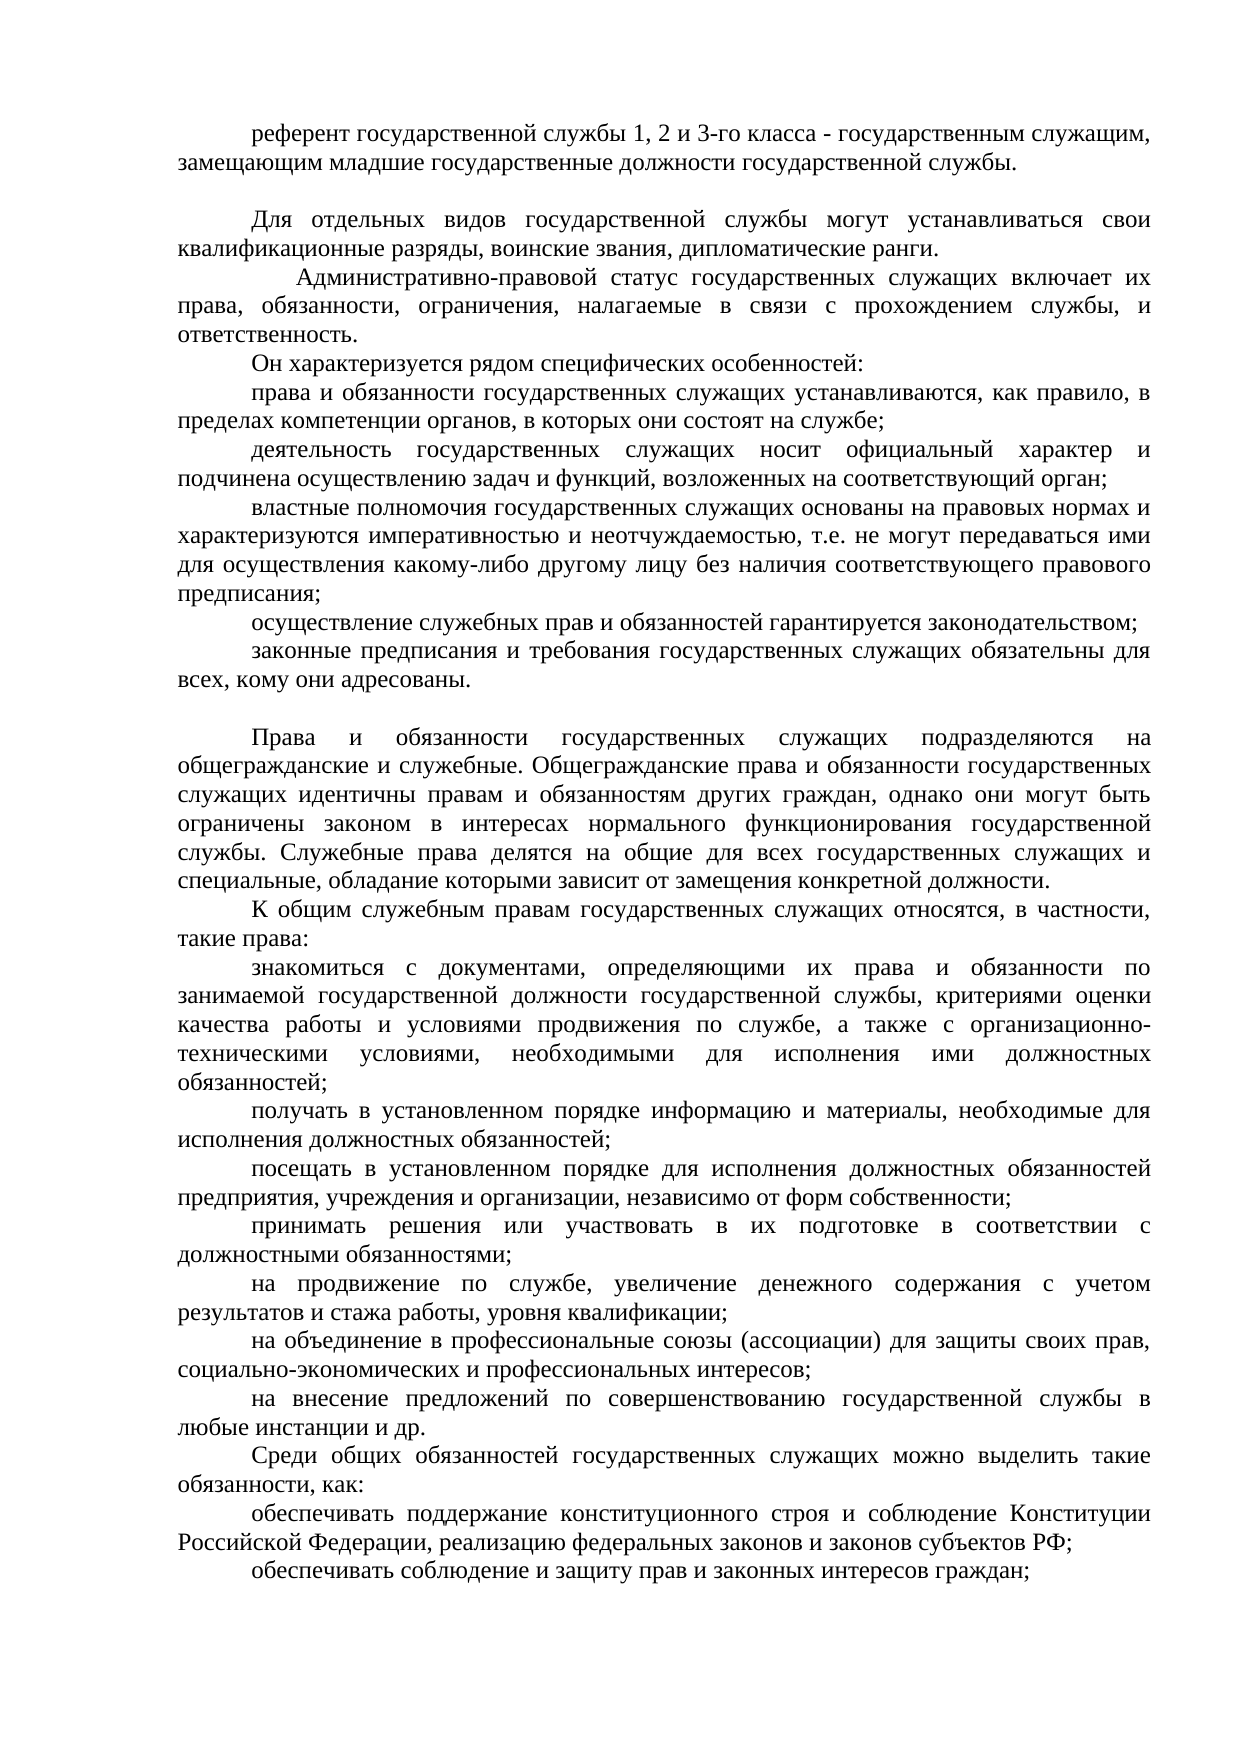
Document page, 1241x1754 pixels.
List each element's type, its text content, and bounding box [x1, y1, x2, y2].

text знакомиться с документами, определяющими их права и обязанности по занимаемой государственной должности государственной службы, критериями оценки качества работы и условиями продвижения по службе, а также с организационно-техническими условиями, необходимыми для исполнения ими должностных обязанностей; [177, 952, 1152, 1096]
text обеспечивать соблюдение и защиту прав и законных интересов граждан; [177, 1556, 1152, 1584]
text К общим служебным правам государственных служащих относятся, в частности, такие права: [177, 894, 1152, 952]
text властные полномочия государственных служащих основаны на правовых нормах и характеризуются императивностью и неотчуждаемостью, т.е. не могут передаваться ими для осуществления какому-либо другому лицу без наличия соответствующего правового предписания; [177, 492, 1152, 607]
text Права и обязанности государственных служащих подразделяются на общегражданские и служебные. Общегражданские права и обязанности государственных служащих идентичны правам и обязанностям других граждан, однако они могут быть ограничены законом в интересах нормального функционирования государственной службы. Служебные права делятся на общие для всех государственных служащих и специальные, обладание которыми зависит от замещения конкретной должности. [177, 722, 1152, 894]
text Он характеризуется рядом специфических особенностей: [177, 348, 1152, 377]
text на внесение предложений по совершенствованию государственной службы в любые инстанции и др. [177, 1383, 1152, 1441]
text на продвижение по службе, увеличение денежного содержания с учетом результатов и стажа работы, уровня квалификации; [177, 1268, 1152, 1326]
text Для отдельных видов государственной службы могут устанавливаться свои квалификационные разряды, воинские звания, дипломатические ранги. [177, 204, 1152, 262]
text получать в установленном порядке информацию и материалы, необходимые для исполнения должностных обязанностей; [177, 1096, 1152, 1153]
text референт государственной службы 1, 2 и 3-го класса - государственным служащим, замещающим младшие государственные должности государственной службы. [177, 118, 1152, 176]
text осуществление служебных прав и обязанностей гарантируется законодательством; [177, 607, 1152, 636]
text деятельность государственных служащих носит официальный характер и подчинена осуществлению задач и функций, возложенных на соответствующий орган; [177, 434, 1152, 492]
text законные предписания и требования государственных служащих обязательны для всех, кому они адресованы. [177, 636, 1152, 693]
text обеспечивать поддержание конституционного строя и соблюдение Конституции Российской Федерации, реализацию федеральных законов и законов субъектов РФ; [177, 1498, 1152, 1556]
text посещать в установленном порядке для исполнения должностных обязанностей предприятия, учреждения и организации, независимо от форм собственности; [177, 1153, 1152, 1211]
text принимать решения или участвовать в их подготовке в соответствии с должностными обязанностями; [177, 1211, 1152, 1268]
text на объединение в профессиональные союзы (ассоциации) для защиты своих прав, социально-экономических и профессиональных интересов; [177, 1326, 1152, 1383]
text Среди общих обязанностей государственных служащих можно выделить такие обязанности, как: [177, 1441, 1152, 1498]
text Административно-правовой статус государственных служащих включает их права, обязанности, ограничения, налагаемые в связи с прохождением службы, и ответственность. [177, 262, 1152, 348]
text права и обязанности государственных служащих устанавливаются, как правило, в пределах компетенции органов, в которых они состоят на службе; [177, 377, 1152, 434]
